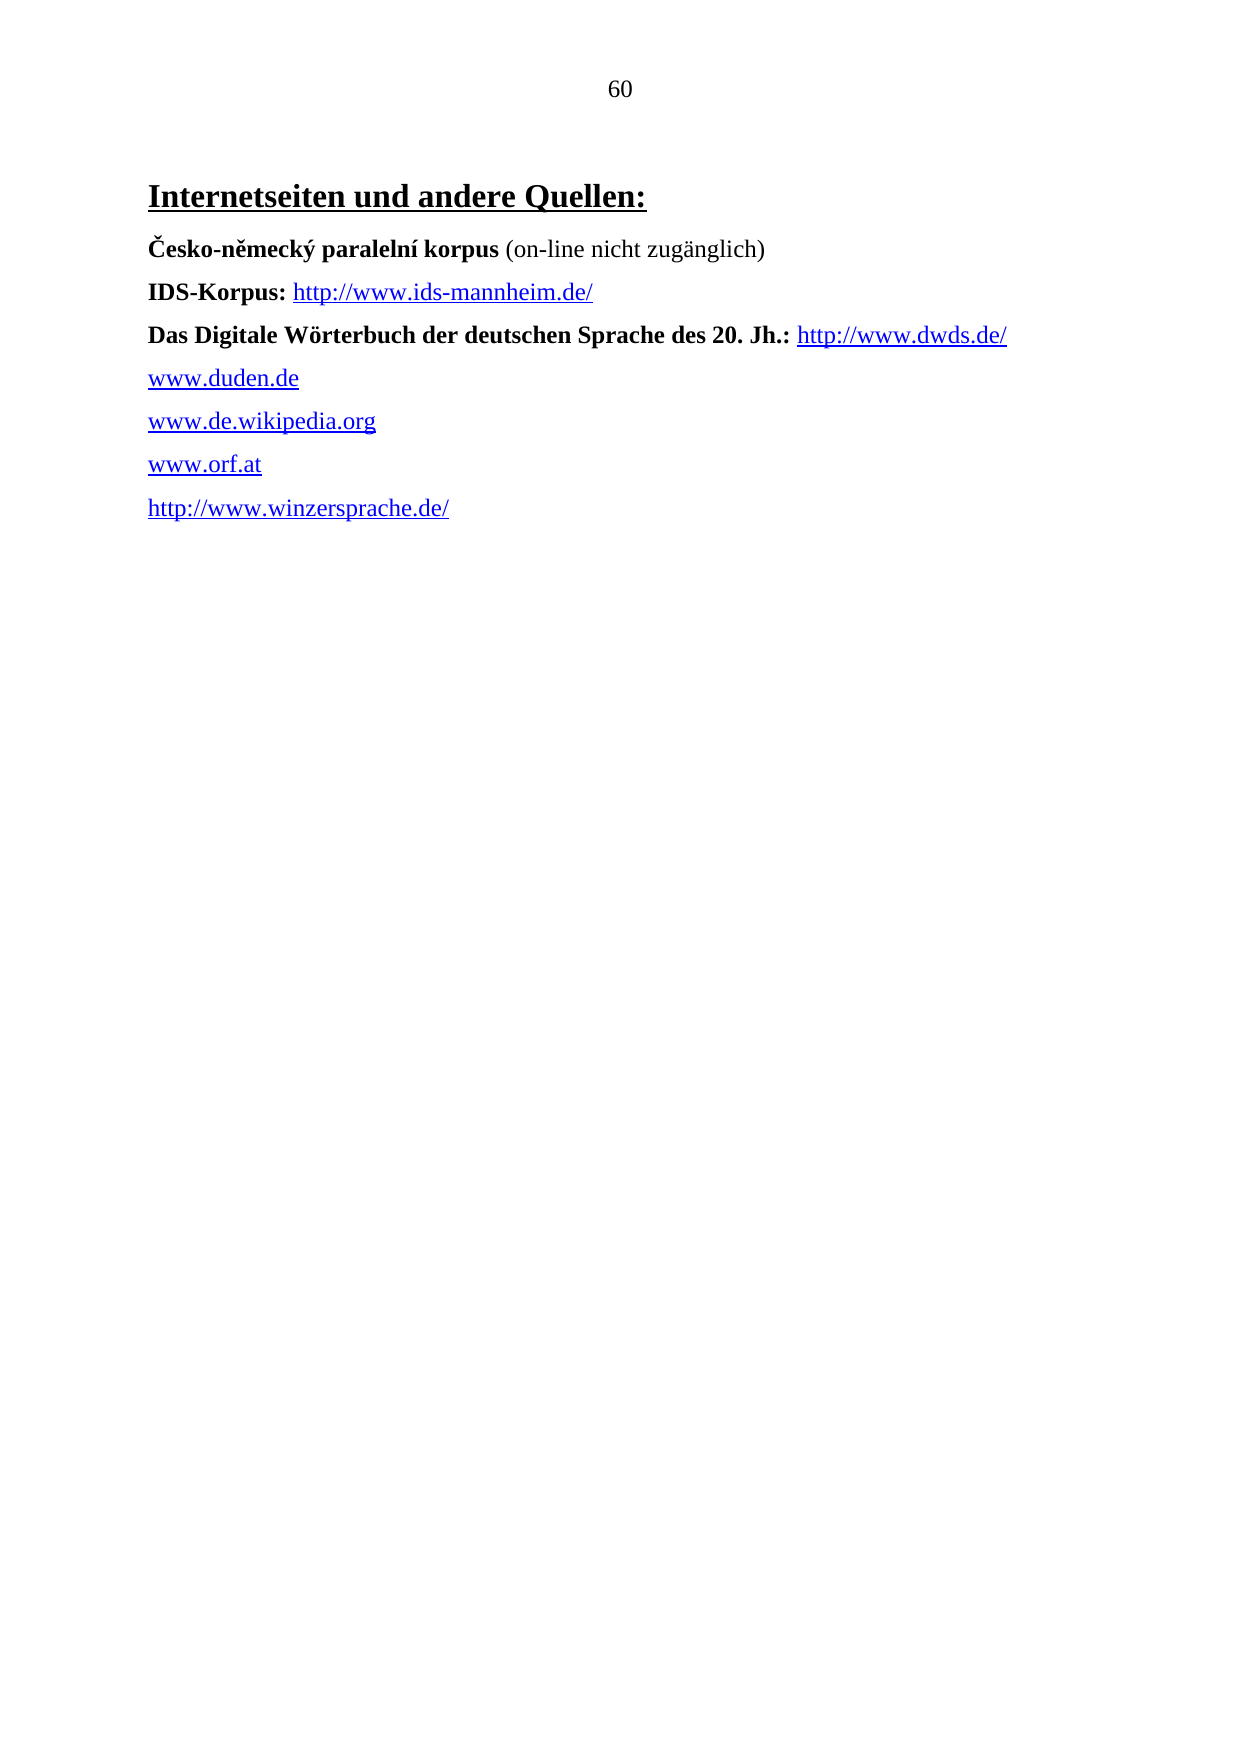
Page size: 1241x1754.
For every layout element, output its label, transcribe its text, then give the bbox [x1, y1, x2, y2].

text http://www.winzersprache.de/ [148, 493, 1092, 521]
text www.de.wikipedia.org [148, 406, 1092, 435]
subtitle Internetseiten und andere Quellen: [148, 176, 1092, 215]
text IDS-Korpus: http://www.ids-mannheim.de/ [148, 277, 1092, 306]
text www.duden.de [148, 363, 1092, 392]
text Česko-německý paralelní korpus (on-line nicht zugänglich) [148, 234, 1092, 263]
text www.orf.at [148, 449, 1092, 478]
text Das Digitale Wörterbuch der deutschen Sprache des 20. Jh.: http://www.dwds.de/ [148, 320, 1092, 349]
